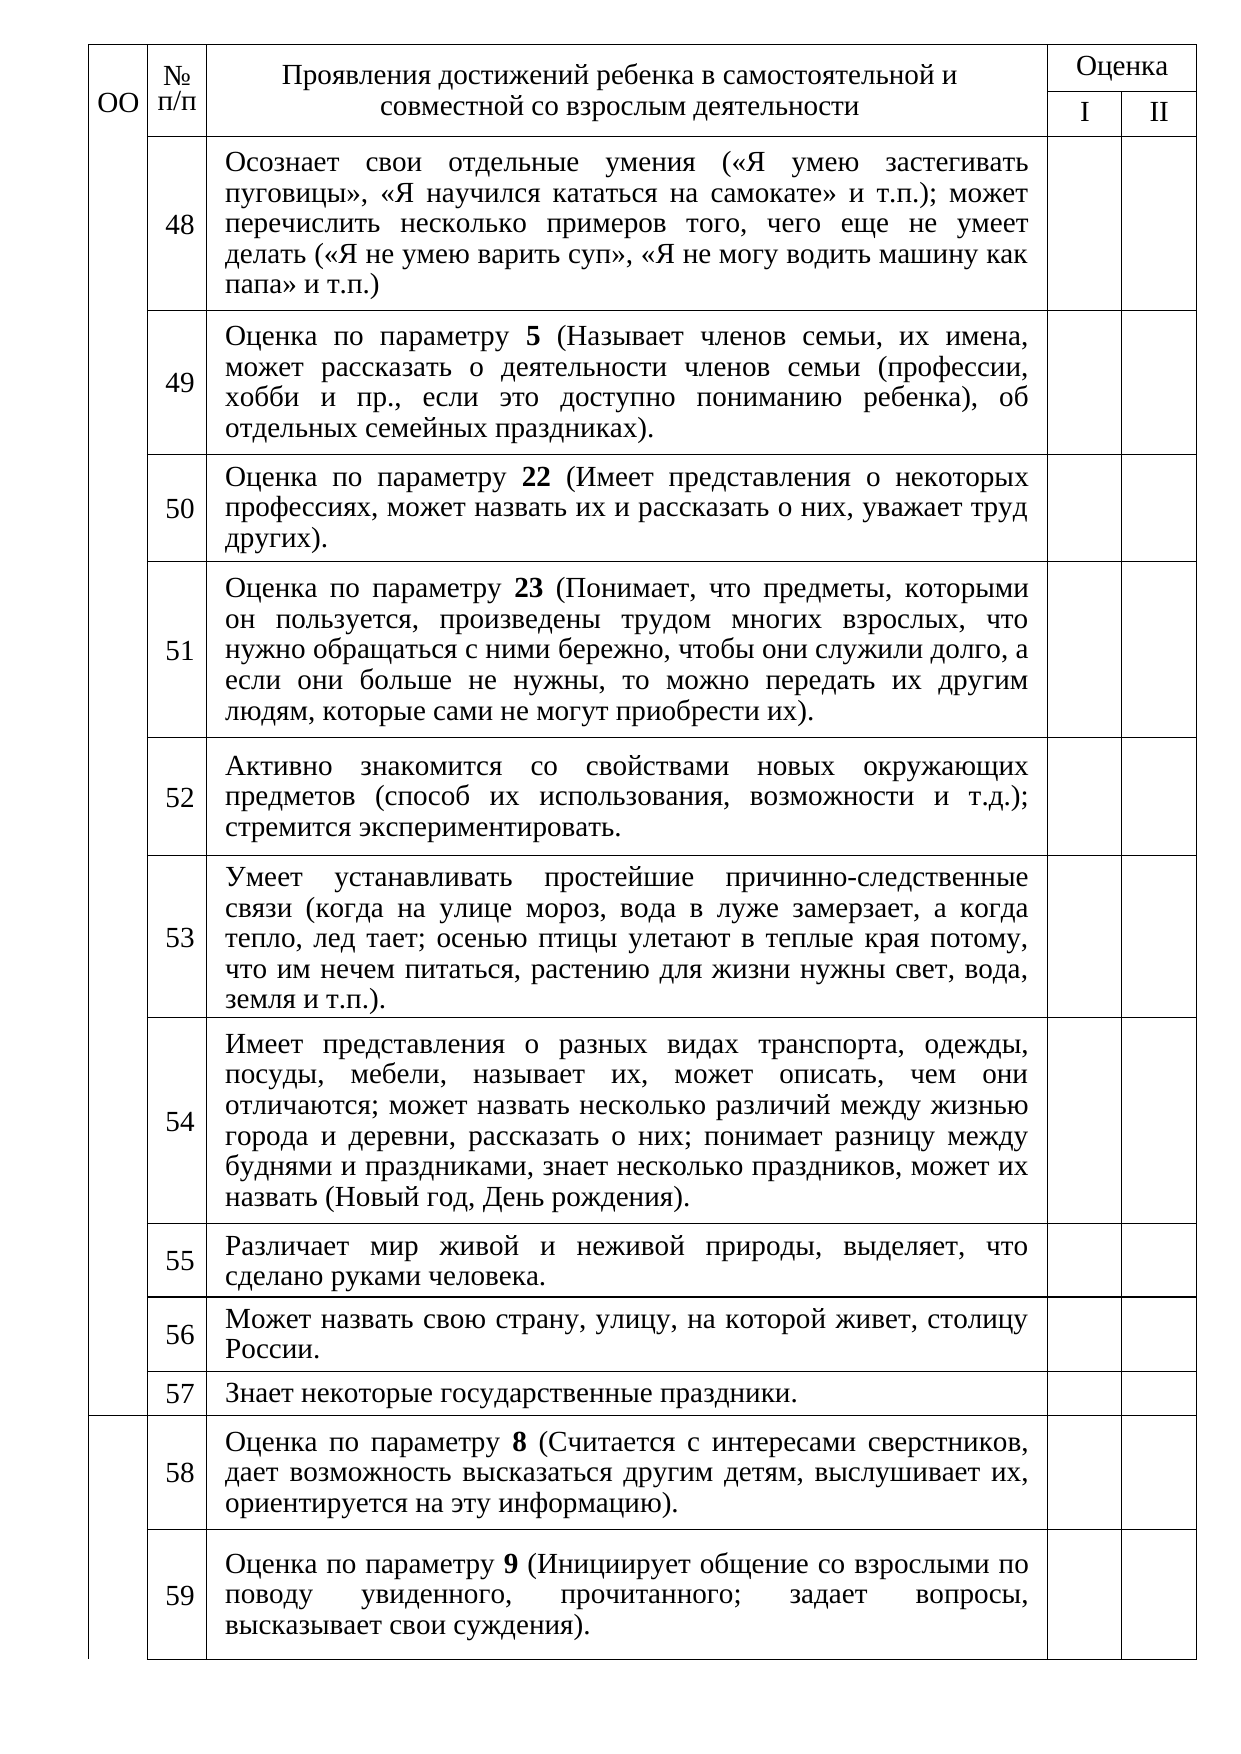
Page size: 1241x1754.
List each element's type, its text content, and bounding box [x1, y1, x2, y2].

table_cell 59 [148, 1530, 206, 1659]
table_cell [1048, 311, 1121, 453]
table_cell I [1048, 92, 1121, 136]
table_cell [1048, 856, 1121, 1017]
table_cell [1048, 1530, 1121, 1659]
table_cell Оценка по параметру 5 (Называет членов семьи, их имена, может рассказать о деятельности членов семьи (профессии, хобби и пр., если это доступно пониманию ребенка), об отдельных семейных праздниках). [207, 311, 1047, 453]
table_cell [1122, 1416, 1196, 1529]
table_cell Оценка по параметру 9 (Инициирует общение со взрослыми по поводу увиденного, прочитанного; задает вопросы, высказывает свои суждения). [207, 1530, 1047, 1659]
table_cell 54 [148, 1018, 206, 1223]
table_cell [1122, 1298, 1196, 1371]
table_cell 52 [148, 738, 206, 855]
table_cell [1122, 455, 1196, 561]
table_cell [1048, 738, 1121, 855]
table_cell 51 [148, 562, 206, 737]
table_cell [1048, 1298, 1121, 1371]
table_cell [1048, 137, 1121, 310]
table_cell 55 [148, 1224, 206, 1296]
table_cell 53 [148, 856, 206, 1017]
table_cell Может назвать свою страну, улицу, на которой живет, столицу России. [207, 1298, 1047, 1371]
table_header [89, 45, 147, 91]
table_cell II [1122, 92, 1196, 136]
table_cell Имеет представления о разных видах транспорта, одежды, посуды, мебели, называет их, может описать, чем они отличаются; может назвать несколько различий между жизнью города и деревни, рассказать о них; понимает разницу между буднями и праздниками, знает несколько праздников, может их назвать (Новый год, День рождения). [207, 1018, 1047, 1223]
table_cell [1048, 1018, 1121, 1223]
table_cell Знает некоторые государственные праздники. [207, 1372, 1047, 1415]
table_cell [1122, 738, 1196, 855]
table_cell [1122, 1530, 1196, 1659]
table_cell 50 [148, 455, 206, 561]
table_cell Различает мир живой и неживой природы, выделяет, что сделано руками человека. [207, 1224, 1047, 1296]
table_cell [1122, 1224, 1196, 1296]
table_cell [1122, 856, 1196, 1017]
table_cell [1048, 562, 1121, 737]
table_cell [1122, 311, 1196, 453]
table_cell [1122, 137, 1196, 310]
table_cell [1122, 562, 1196, 737]
table_cell [89, 1416, 147, 1659]
table_cell 57 [148, 1372, 206, 1415]
table_cell Умеет устанавливать простейшие причинно-следственные связи (когда на улице мороз, вода в луже замерзает, а когда тепло, лед тает; осенью птицы улетают в теплые края потому, что им нечем питаться, растению для жизни нужны свет, вода, земля и т.п.). [207, 856, 1047, 1017]
table_cell [1048, 1224, 1121, 1296]
table_cell 58 [148, 1416, 206, 1529]
table_cell Активно знакомится со свойствами новых окружающих предметов (способ их использования, возможности и т.д.); стремится экспериментировать. [207, 738, 1047, 855]
table_cell [1122, 1372, 1196, 1415]
table_cell Оценка по параметру 23 (Понимает, что предметы, которыми он пользуется, произведены трудом многих взрослых, что нужно обращаться с ними бережно, чтобы они служили долго, а если они больше не нужны, то можно передать их другим людям, которые сами не могут приобрести их). [207, 562, 1047, 737]
table_cell Оценка по параметру 22 (Имеет представления о некоторых профессиях, может назвать их и рассказать о них, уважает труд других). [207, 455, 1047, 561]
table_cell 48 [148, 137, 206, 310]
table_header Оценка [1048, 45, 1196, 91]
table_cell [1048, 1416, 1121, 1529]
table_cell [1122, 1018, 1196, 1223]
table_header № п/п [148, 45, 206, 136]
table_cell [1048, 1372, 1121, 1415]
table_cell 56 [148, 1298, 206, 1371]
table_cell 49 [148, 311, 206, 453]
table_cell Оценка по параметру 8 (Считается с интересами сверстников, дает возможность высказаться другим детям, выслушивает их, ориентируется на эту информацию). [207, 1416, 1047, 1529]
table_cell [1048, 455, 1121, 561]
table_cell Осознает свои отдельные умения («Я умею застегивать пуговицы», «Я научился кататься на самокате» и т.п.); может перечислить несколько примеров того, чего еще не умеет делать («Я не умею варить суп», «Я не могу водить машину как папа» и т.п.) [207, 137, 1047, 310]
table_header Проявления достижений ребенка в самостоятельной и совместной со взрослым деятельности [207, 45, 1047, 136]
table_cell ОО [89, 91, 147, 136]
